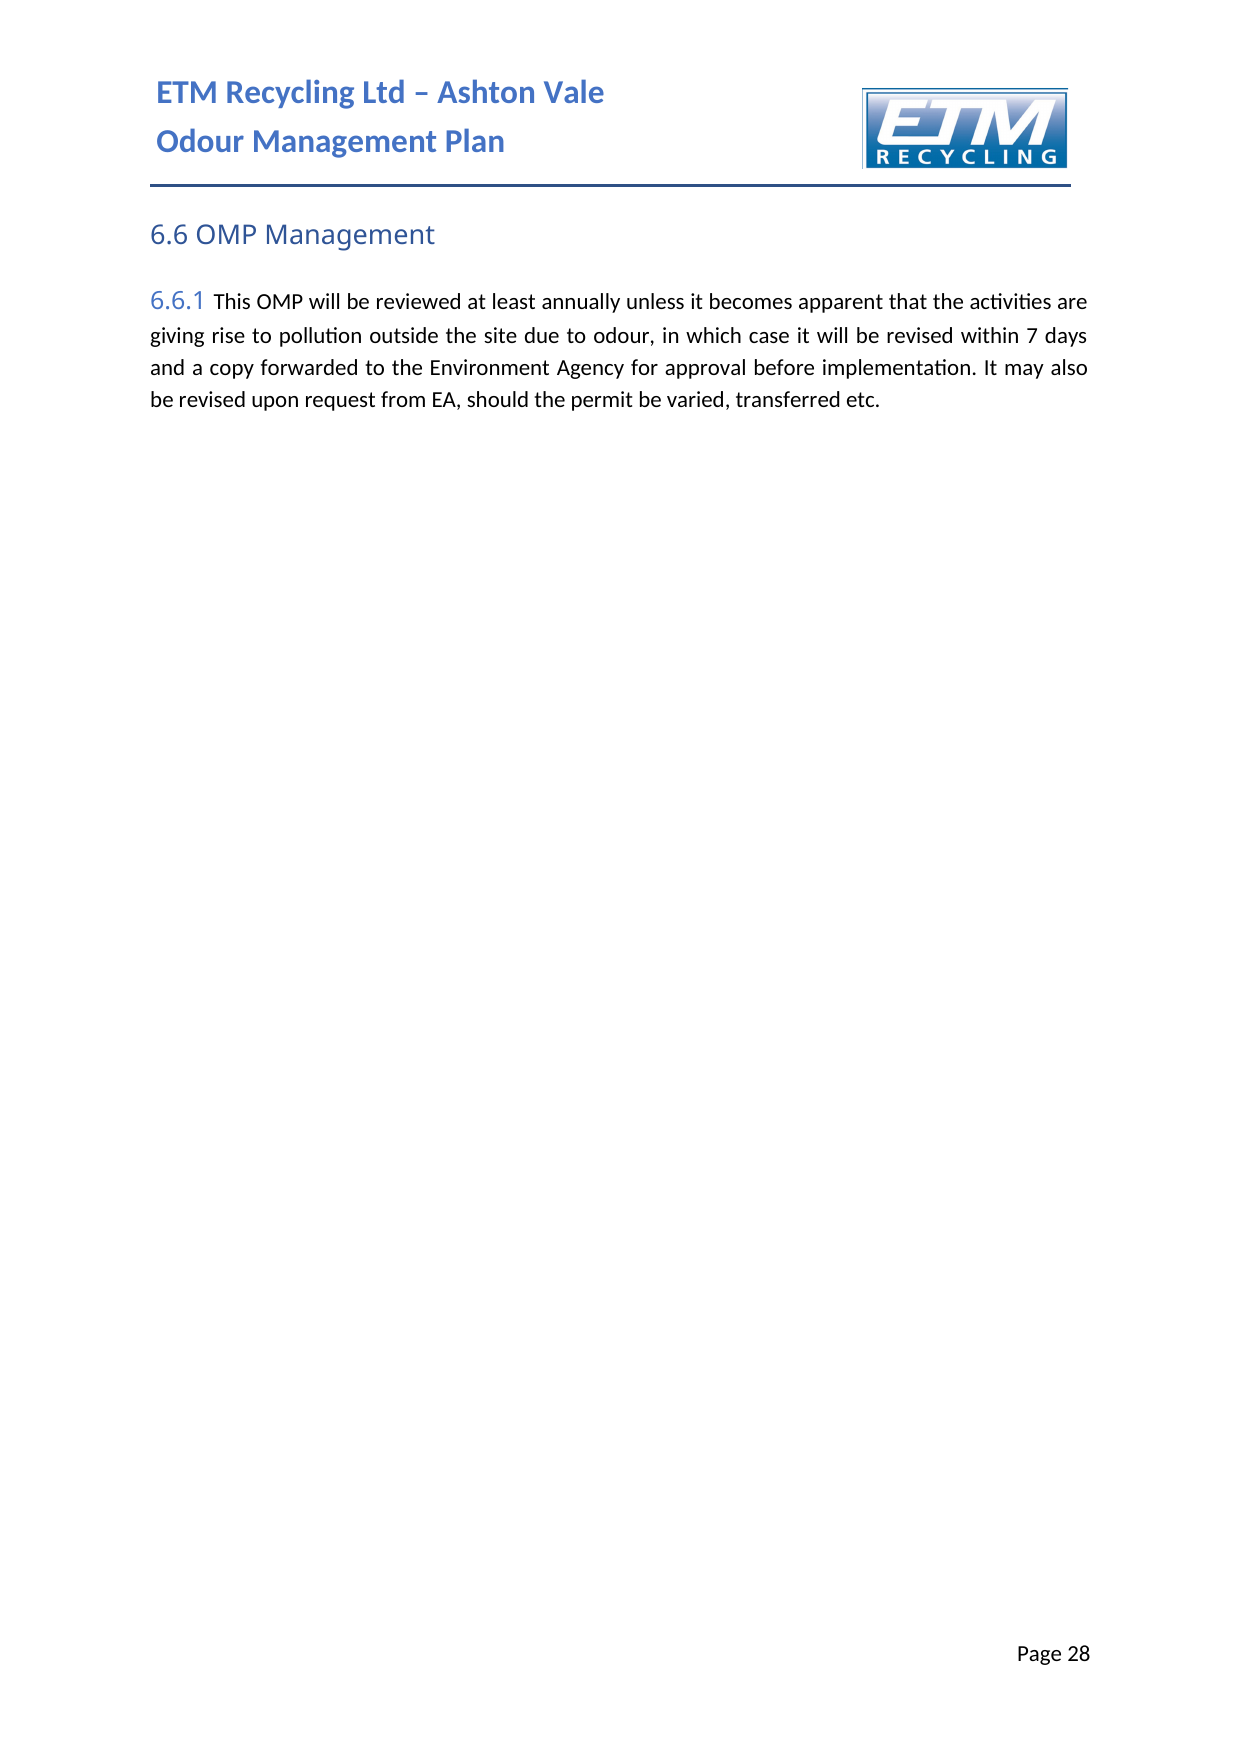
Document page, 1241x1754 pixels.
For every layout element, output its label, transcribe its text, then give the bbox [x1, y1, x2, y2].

subtitle 6.6 OMP Management [150, 215, 1090, 252]
picture [861, 87, 1069, 173]
text 6.6.1 This OMP will be reviewed at least annually unless it becomes apparent that the activities are giving rise to pollution outside the site due to odour, in which case it will be revised within 7 days and a copy forwarded to the Environment Agency for approval before implementation. It may also be revised upon request from EA, should the permit be varied, transferred etc. [150, 283, 1090, 413]
